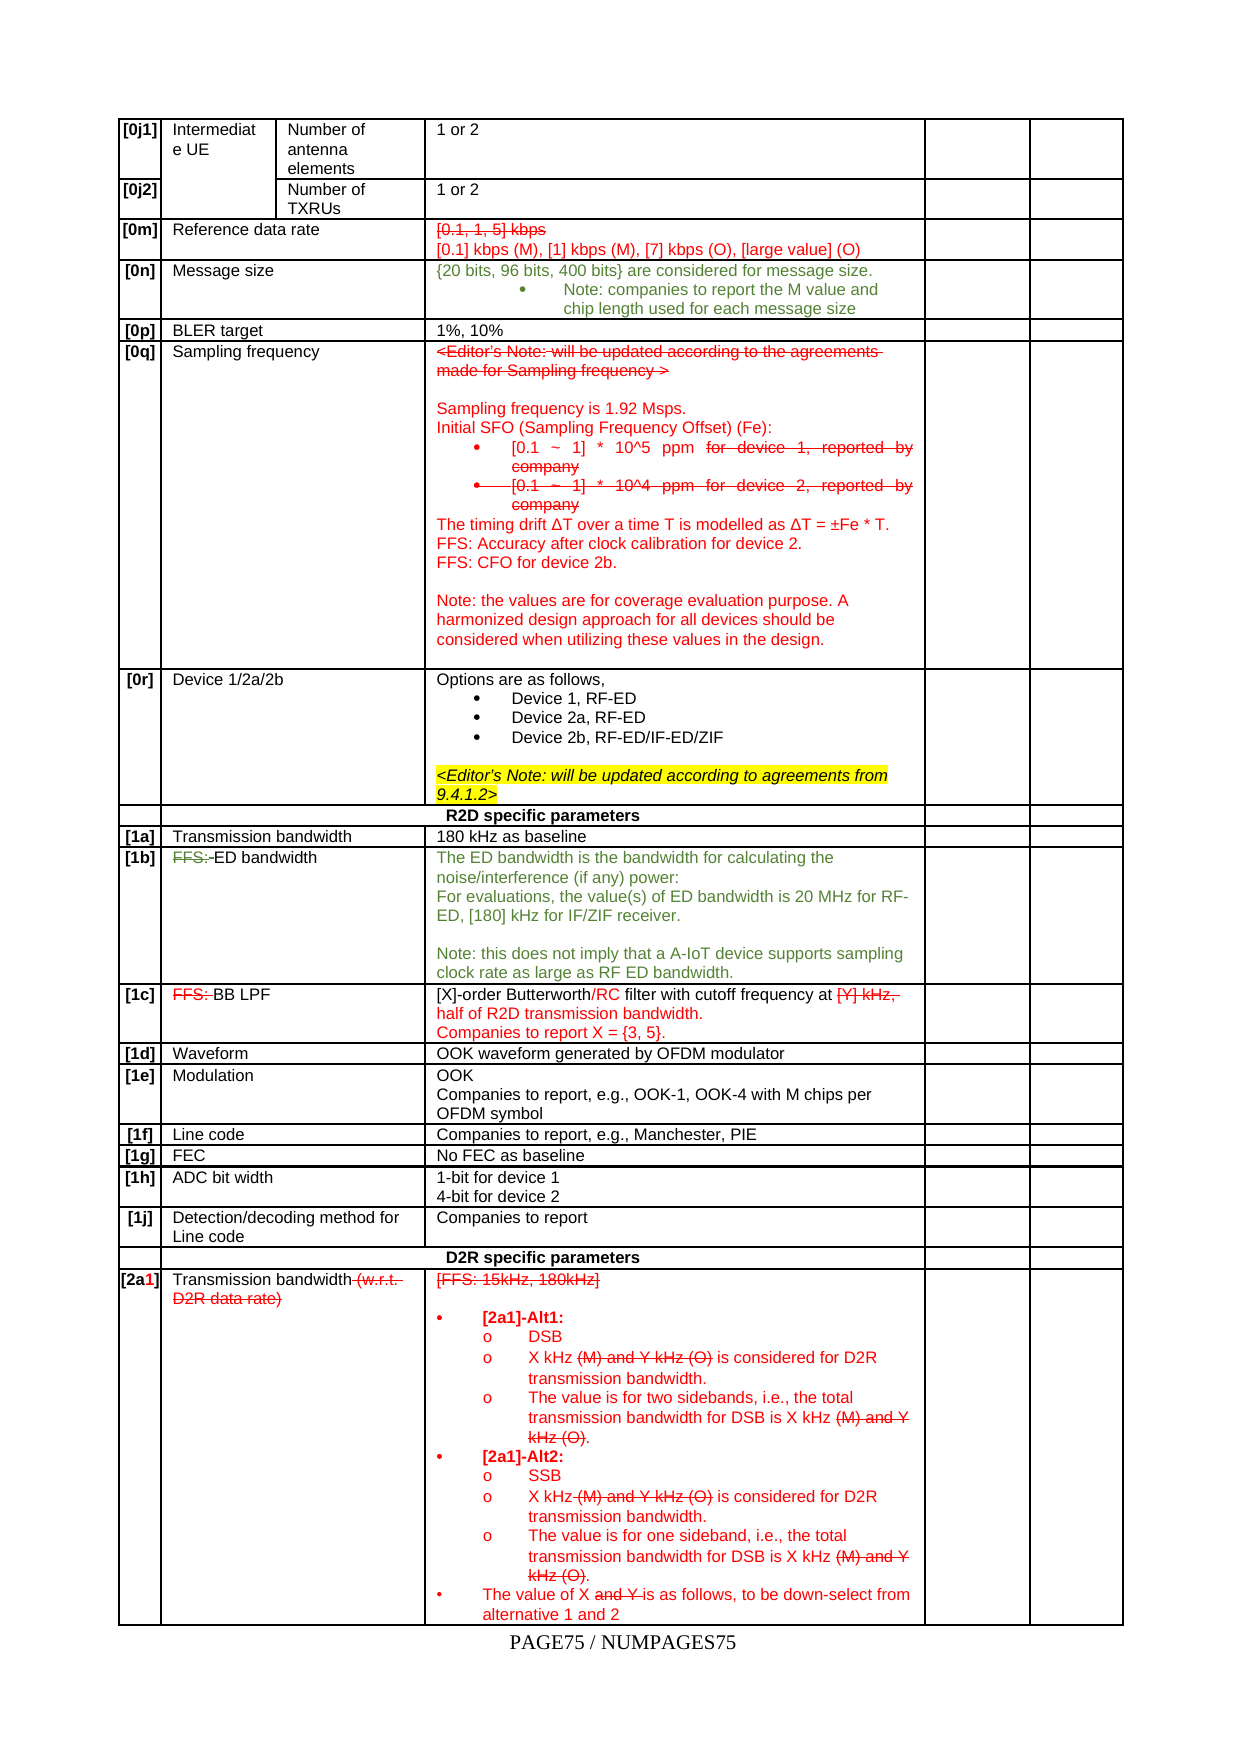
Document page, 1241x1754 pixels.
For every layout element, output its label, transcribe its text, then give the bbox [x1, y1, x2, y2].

table_cell [0q] [120, 342, 160, 668]
table_cell FFS: BB LPF [162, 985, 424, 1042]
table_cell [0p] [120, 320, 160, 339]
table_cell OOK waveform generated by OFDM modulator [426, 1044, 924, 1063]
table_cell [1h] [120, 1168, 160, 1206]
table_cell [X]-order Butterworth/RC filter with cutoff frequency at [Y] kHz, half of R2D transmission bandwidth. Companies to report X = {3, 5}. [426, 985, 924, 1042]
table_cell [1031, 120, 1122, 178]
table_cell [2a1] [120, 1270, 160, 1624]
table_cell No FEC as baseline [426, 1146, 924, 1165]
table_cell Number of antenna elements [277, 120, 424, 178]
table_cell Options are as follows, Device 1, RF-ED Device 2a, RF-ED Device 2b, RF-ED/IF-ED/ZIF <Editor’s Note: will be updated according to agreements from 9.4.1.2> [426, 670, 924, 804]
table_cell The ED bandwidth is the bandwidth for calculating the noise/interference (if any) power: For evaluations, the value(s) of ED bandwidth is 20 MHz for RF-ED, [180] kHz for IF/ZIF receiver. Note: this does not imply that a A-IoT device supports sampling clock rate as large as RF ED bandwidth. [426, 848, 924, 982]
table_cell [1031, 1208, 1122, 1246]
table_cell Reference data rate [162, 220, 424, 258]
table_cell {20 bits, 96 bits, 400 bits} are considered for message size. Note: companies to report the M value and chip length used for each message size [426, 261, 924, 318]
table_cell 1-bit for device 1 4-bit for device 2 [426, 1168, 924, 1206]
table_cell ADC bit width [162, 1168, 424, 1206]
table_cell [1031, 342, 1122, 668]
table_cell [1031, 827, 1122, 846]
table_cell BLER target [162, 320, 424, 339]
table_cell [926, 180, 1029, 218]
table_cell [1031, 1125, 1122, 1144]
table_cell FFS: ED bandwidth [162, 848, 424, 982]
table_cell [926, 1125, 1029, 1144]
table_cell [1031, 1044, 1122, 1063]
table_cell [1031, 1248, 1122, 1267]
table_cell Waveform [162, 1044, 424, 1063]
table_cell Detection/decoding method for Line code [162, 1208, 424, 1246]
table_cell [0j2] [120, 180, 160, 218]
table_cell [926, 1248, 1029, 1267]
table_cell [120, 806, 160, 825]
table_cell [926, 806, 1029, 825]
table_cell [1a] [120, 827, 160, 846]
table_cell [1031, 670, 1122, 804]
table_cell [1031, 806, 1122, 825]
table_cell [1e] [120, 1065, 160, 1123]
table_cell [1031, 1270, 1122, 1624]
table_cell 1 or 2 [426, 120, 924, 178]
table_cell 1%, 10% [426, 320, 924, 339]
table_cell Message size [162, 261, 424, 318]
table_cell [1031, 180, 1122, 218]
table_cell [1d] [120, 1044, 160, 1063]
table_cell R2D specific parameters [162, 806, 924, 825]
table_cell [0j1] [120, 120, 160, 178]
table_cell [1031, 848, 1122, 982]
table_cell [1f] [120, 1125, 160, 1144]
table_cell [926, 1065, 1029, 1123]
table_cell [926, 220, 1029, 258]
table_cell Device 1/2a/2b [162, 670, 424, 804]
table_cell Number of TXRUs [277, 180, 424, 218]
table_cell [926, 985, 1029, 1042]
table_cell [1b] [120, 848, 160, 982]
table_cell Companies to report [426, 1208, 924, 1246]
table_cell [926, 1208, 1029, 1246]
table_cell [120, 1248, 160, 1267]
table_cell [1031, 220, 1122, 258]
table_cell [926, 261, 1029, 318]
table_cell [926, 1168, 1029, 1206]
table_cell [926, 1146, 1029, 1165]
table_cell [926, 120, 1029, 178]
table_cell [1c] [120, 985, 160, 1042]
table_cell <Editor’s Note: will be updated according to the agreements made for Sampling frequency > Sampling frequency is 1.92 Msps. Initial SFO (Sampling Frequency Offset) (Fe): [0.1 ~ 1] * 10^5 ppm for device 1, reported by company [0.1 ~ 1] * 10^4 ppm for device 2, reported by company The timing drift ΔT over a time T is modelled as ΔT = ±Fe * T. FFS: Accuracy after clock calibration for device 2. FFS: CFO for device 2b. Note: the values are for coverage evaluation purpose. A harmonized design approach for all devices should be considered when utilizing these values in the design. [426, 342, 924, 668]
table_cell [0.1, 1, 5] kbps [0.1] kbps (M), [1] kbps (M), [7] kbps (O), [large value] (O) [426, 220, 924, 258]
table_cell [926, 342, 1029, 668]
table_cell [1031, 320, 1122, 339]
table_cell Line code [162, 1125, 424, 1144]
table_cell [926, 320, 1029, 339]
table_cell [1031, 1146, 1122, 1165]
table_cell [1031, 1168, 1122, 1206]
table_cell [0n] [120, 261, 160, 318]
table_cell [1031, 985, 1122, 1042]
table_cell [926, 848, 1029, 982]
table_cell D2R specific parameters [162, 1248, 924, 1267]
table_cell [1g] [120, 1146, 160, 1165]
table_cell [926, 1044, 1029, 1063]
table_cell [1031, 1065, 1122, 1123]
table_cell Intermediate UE [162, 120, 275, 218]
table_cell 1 or 2 [426, 180, 924, 218]
table_cell Transmission bandwidth [162, 827, 424, 846]
table_cell FEC [162, 1146, 424, 1165]
table_cell Modulation [162, 1065, 424, 1123]
table_cell Companies to report, e.g., Manchester, PIE [426, 1125, 924, 1144]
table_cell [926, 827, 1029, 846]
table_cell Sampling frequency [162, 342, 424, 668]
table_cell [1031, 261, 1122, 318]
table_cell [1j] [120, 1208, 160, 1246]
table_cell 180 kHz as baseline [426, 827, 924, 846]
table_cell [926, 1270, 1029, 1624]
table_cell [0r] [120, 670, 160, 804]
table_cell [426, 1270, 924, 1624]
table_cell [162, 1270, 424, 1624]
table_cell [926, 670, 1029, 804]
table_cell [0m] [120, 220, 160, 258]
table_cell OOK Companies to report, e.g., OOK-1, OOK-4 with M chips per OFDM symbol [426, 1065, 924, 1123]
